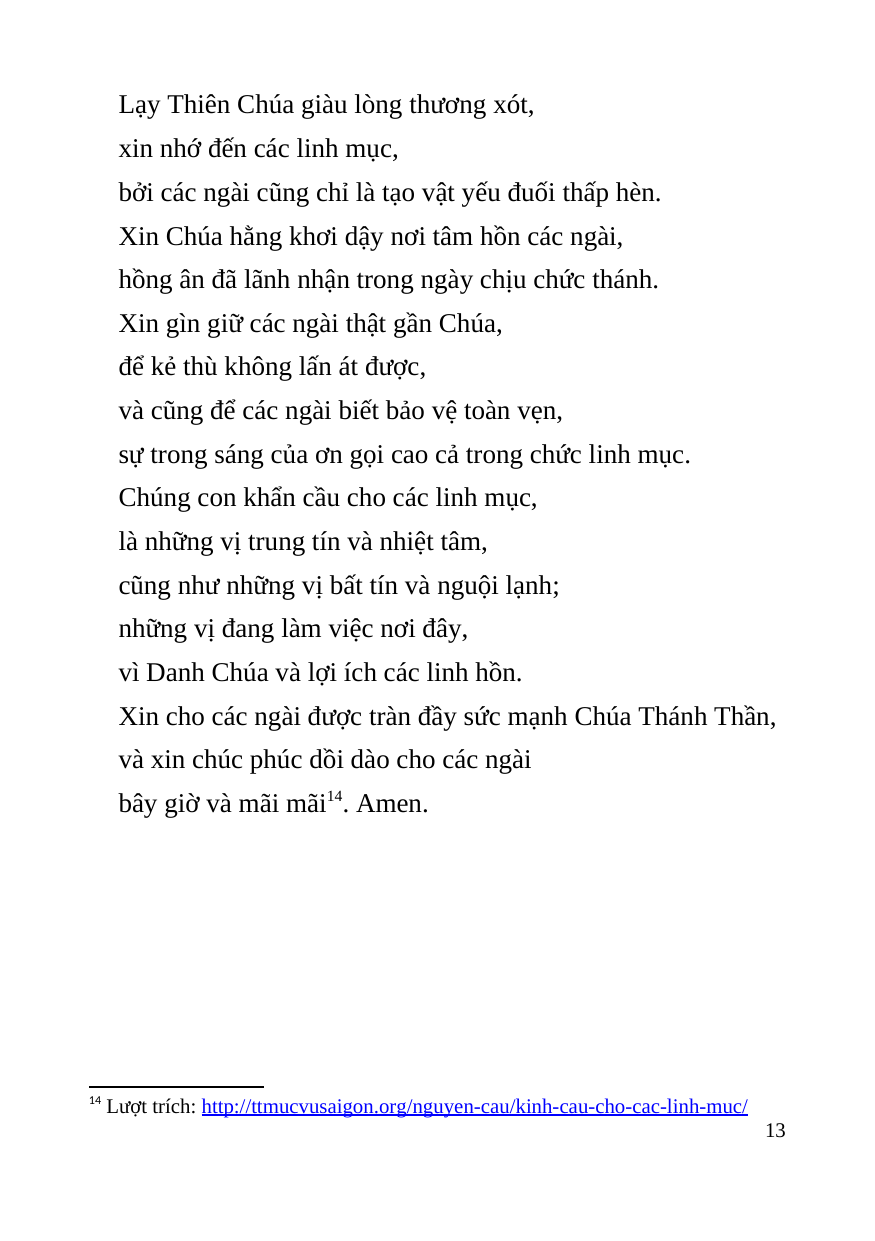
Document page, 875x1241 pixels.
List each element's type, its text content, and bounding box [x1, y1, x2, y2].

text sự trong sáng của ơn gọi cao cả trong chức linh mục. [89, 438, 785, 469]
text hồng ân đã lãnh nhận trong ngày chịu chức thánh. [89, 263, 785, 294]
text Xin cho các ngài được tràn đầy sức mạnh Chúa Thánh Thần, [89, 700, 785, 731]
text để kẻ thù không lấn át được, [89, 351, 785, 382]
text Xin Chúa hằng khơi dậy nơi tâm hồn các ngài, [89, 219, 785, 251]
text xin nhớ đến các linh mục, [89, 132, 785, 163]
text và cũng để các ngài biết bảo vệ toàn vẹn, [89, 394, 785, 425]
text cũng như những vị bất tín và nguội lạnh; [89, 569, 785, 600]
text Chúng con khẩn cầu cho các linh mục, [89, 481, 785, 513]
text là những vị trung tín và nhiệt tâm, [89, 525, 785, 556]
text và xin chúc phúc dồi dào cho các ngài [89, 743, 785, 774]
text Lạy Thiên Chúa giàu lòng thương xót, [89, 89, 785, 120]
text vì Danh Chúa và lợi ích các linh hồn. [89, 656, 785, 687]
text Xin gìn giữ các ngài thật gần Chúa, [89, 307, 785, 338]
text bây giờ và mãi mãi. Amen. [89, 787, 785, 818]
text bởi các ngài cũng chỉ là tạo vật yếu đuối thấp hèn. [89, 176, 785, 207]
text những vị đang làm việc nơi đây, [89, 612, 785, 643]
